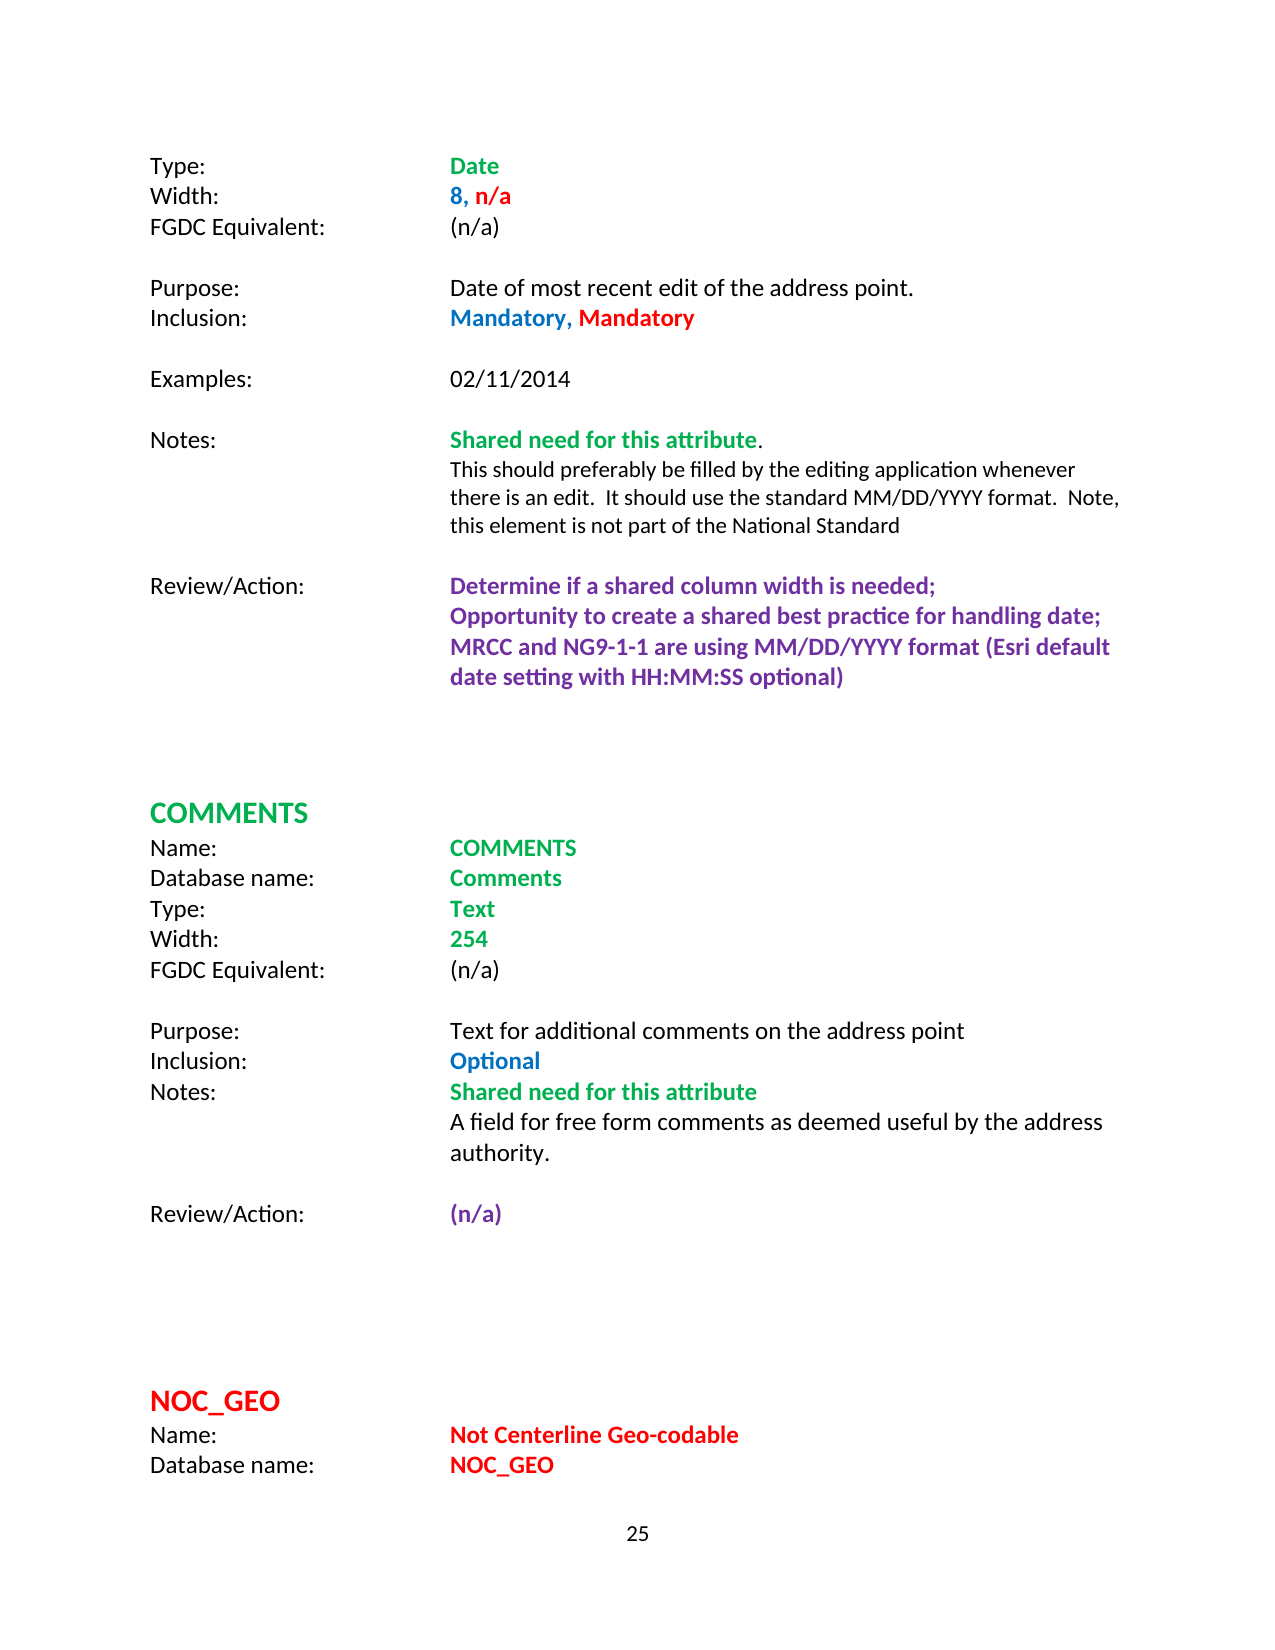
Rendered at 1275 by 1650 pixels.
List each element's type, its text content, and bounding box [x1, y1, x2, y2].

text Database name: Comments [150, 862, 1125, 893]
text Inclusion: Optional [150, 1045, 1125, 1076]
text Notes: Shared need for this attribute. [150, 425, 1125, 455]
text Examples: 02/11/2014 [150, 364, 1125, 394]
text This should preferably be filled by the editing application whenever there is an edit. It should use the standard MM/DD/YYYY format. Note, this element is not part of the National Standard [450, 455, 1125, 539]
text Name: COMMENTS [150, 832, 1125, 862]
text Inclusion: Mandatory, Mandatory [150, 303, 1125, 333]
text Notes: Shared need for this attribute [150, 1076, 1125, 1106]
text NOC_GEO [150, 1381, 1125, 1419]
text FGDC Equivalent: (n/a) [150, 954, 1125, 984]
text FGDC Equivalent: (n/a) [150, 211, 1125, 242]
text A field for free form comments as deemed useful by the address authority. [450, 1106, 1125, 1167]
text Purpose: Text for additional comments on the address point [150, 1015, 1125, 1045]
text Purpose: Date of most recent edit of the address point. [150, 272, 1125, 303]
text Name: Not Centerline Geo-codable [150, 1419, 1125, 1449]
text COMMENTS [150, 793, 1125, 832]
text Database name: NOC_GEO [150, 1449, 1125, 1480]
text Opportunity to create a shared best practice for handling date; MRCC and NG9-1-1 are using MM/DD/YYYY format (Esri default date setting with HH:MM:SS optional) [150, 600, 1125, 692]
text Width: 8, n/a [150, 181, 1125, 211]
text Review/Action: Determine if a shared column width is needed; [150, 570, 1125, 600]
text Review/Action: (n/a) [150, 1198, 1125, 1228]
text Type: Date [150, 150, 1125, 181]
text Type: Text [150, 893, 1125, 923]
text Width: 254 [150, 923, 1125, 954]
